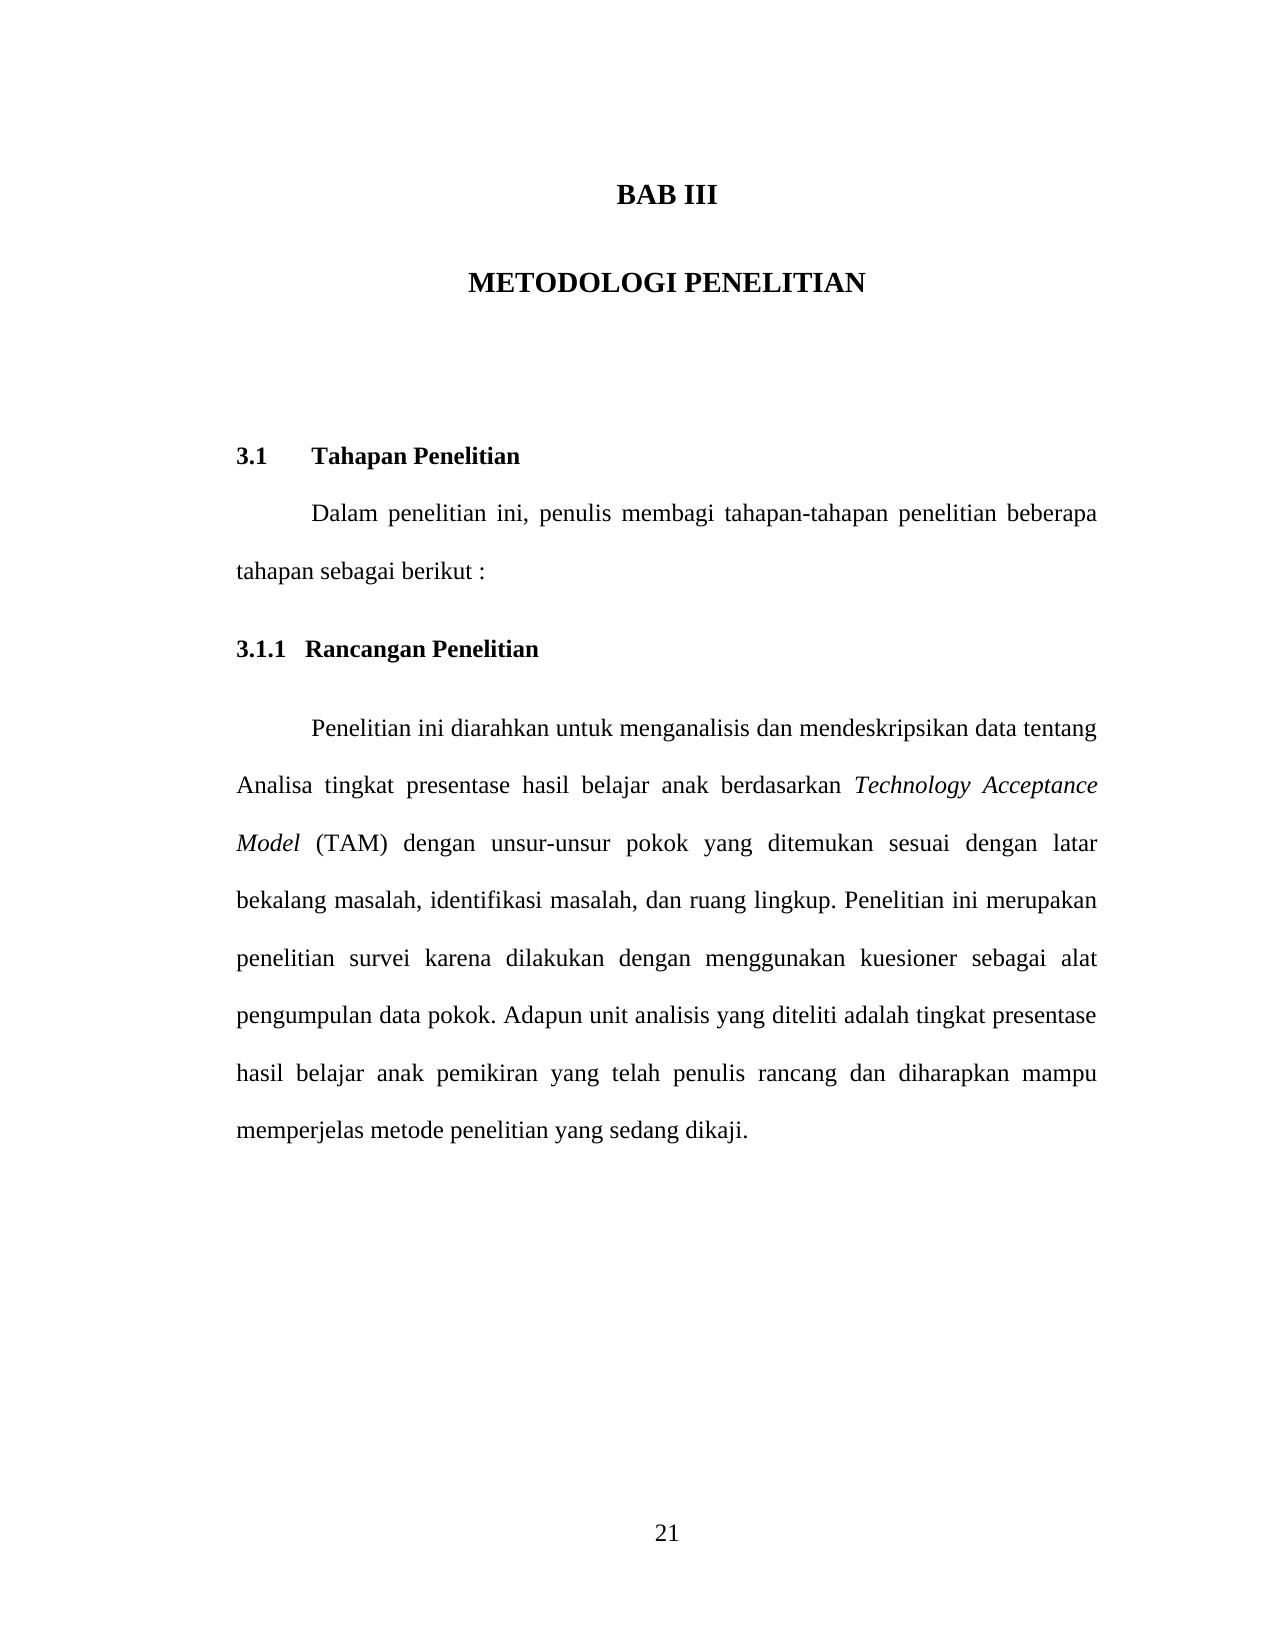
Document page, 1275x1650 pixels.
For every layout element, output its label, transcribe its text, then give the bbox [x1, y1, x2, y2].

list Dalam penelitian ini, penulis membagi tahapan-tahapan penelitian beberapa tahapan sebagai berikut : [236, 498, 1098, 585]
text 3.1.1 Rancangan Penelitian [236, 634, 1098, 663]
text METODOLOGI PENELITIAN [236, 265, 1098, 299]
text BAB III [236, 177, 1098, 211]
text Penelitian ini diarahkan untuk menganalisis dan mendeskripsikan data tentang Analisa tingkat presentase hasil belajar anak berdasarkan Technology Acceptance Model (TAM) dengan unsur-unsur pokok yang ditemukan sesuai dengan latar bekalang masalah, identifikasi masalah, dan ruang lingkup. Penelitian ini merupakan penelitian survei karena dilakukan dengan menggunakan kuesioner sebagai alat pengumpulan data pokok. Adapun unit analisis yang diteliti adalah tingkat presentase hasil belajar anak pemikiran yang telah penulis rancang dan diharapkan mampu memperjelas metode penelitian yang sedang dikaji. [236, 713, 1098, 1144]
list Tahapan Penelitian [236, 441, 1098, 470]
